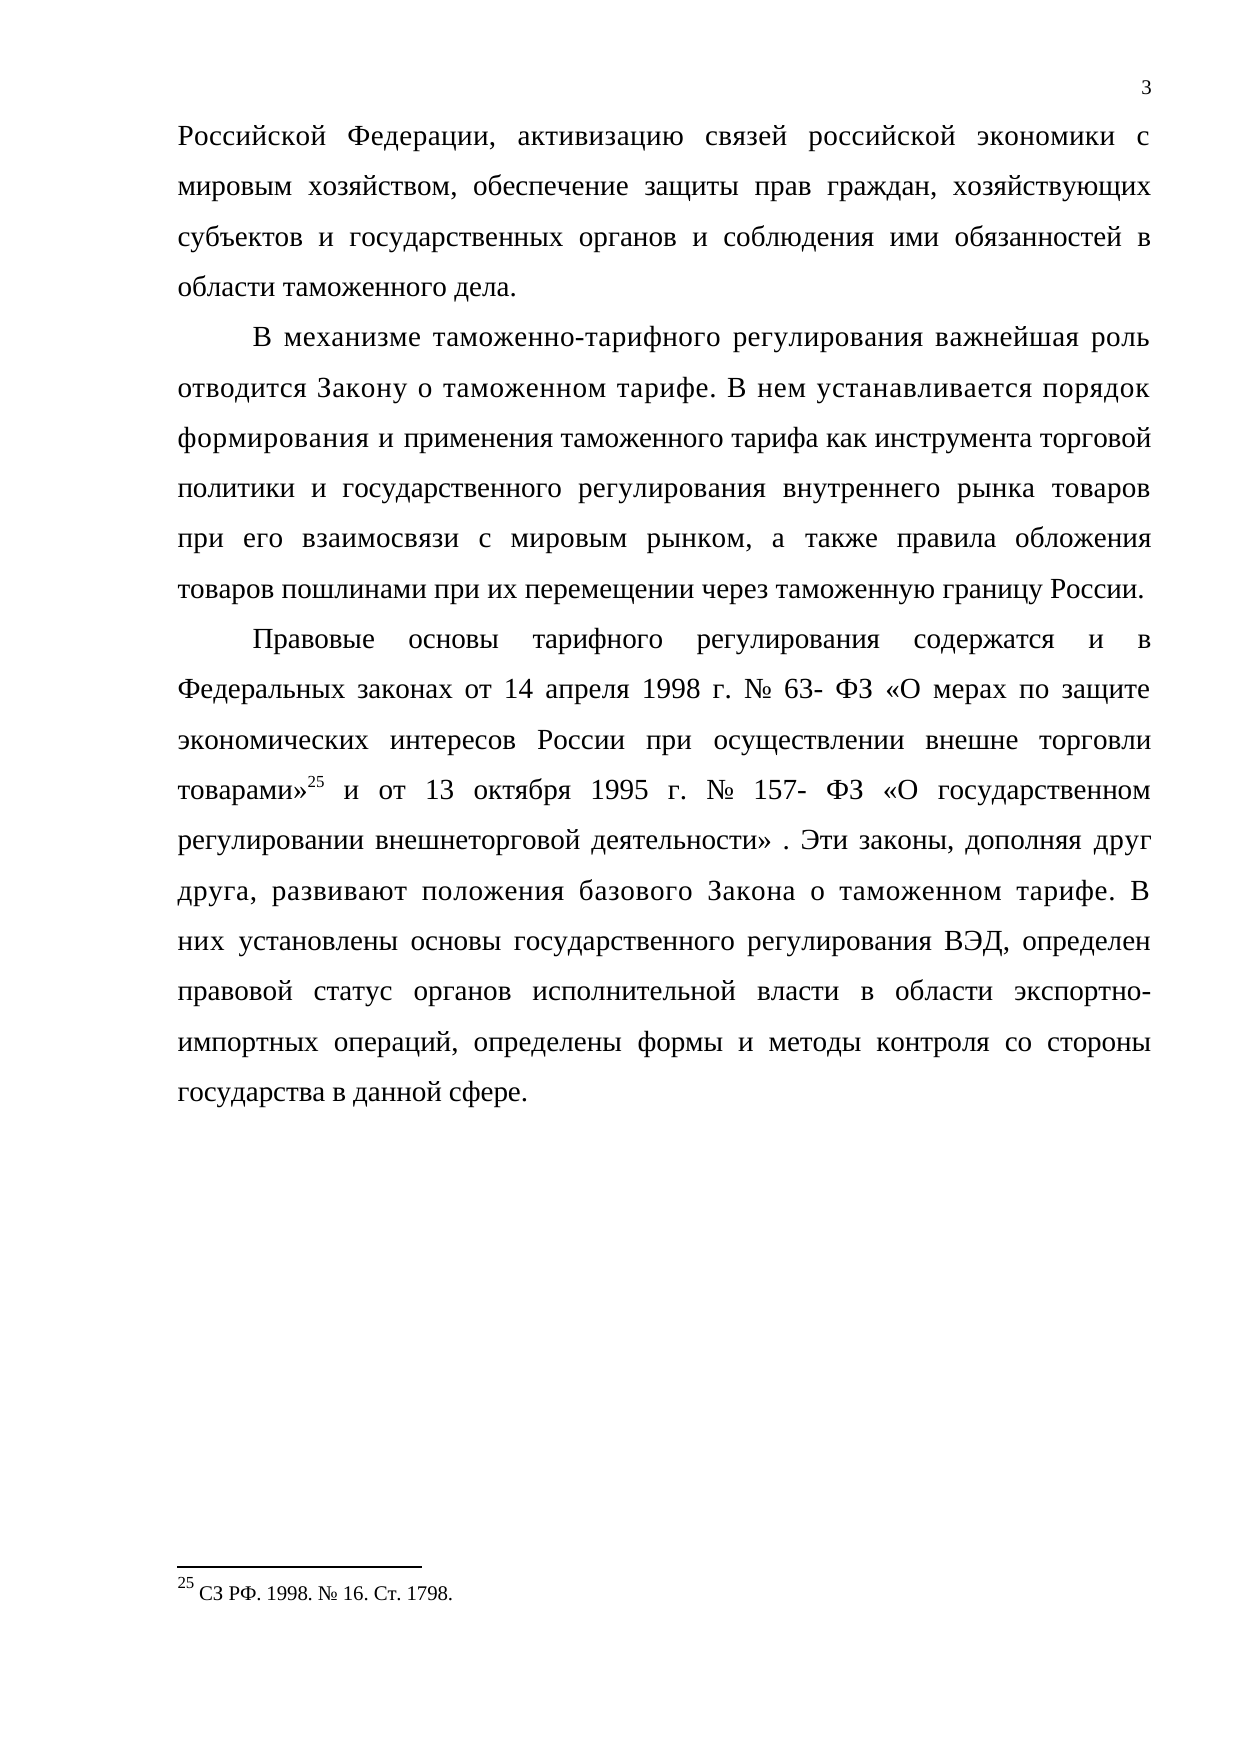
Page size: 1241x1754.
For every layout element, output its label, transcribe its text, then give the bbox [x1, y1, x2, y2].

text Правовые основы тарифного регулирования содержатся и в Федеральных законах от 14 апреля 1998 г. № 63- ФЗ «О мерах по защите экономических интересов России при осуществлении внешне торговли товарами» и от 13 октября 1995 г. № 157- ФЗ «О государственном регулировании внешнеторговой деятельности» . Эти законы, дополняя друг друга, развивают положения базового Закона о таможенном тарифе. В них установлены основы государственного регулирования ВЭД, определен правовой статус органов исполнительной власти в области экспортно-импортных операций, определены формы и методы контроля со стороны государства в данной сфере. [177, 621, 1152, 1108]
text В механизме таможенно-тарифного регулирования важнейшая роль отводится Закону о таможенном тарифе. В нем устанавливается порядок формирования и применения таможенного тарифа как инструмента торговой политики и государственного регулирования внутреннего рынка товаров при его взаимосвязи с мировым рынком, а также правила обложения товаров пошлинами при их перемещении через таможенную границу России. [177, 319, 1152, 604]
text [177, 118, 1152, 303]
